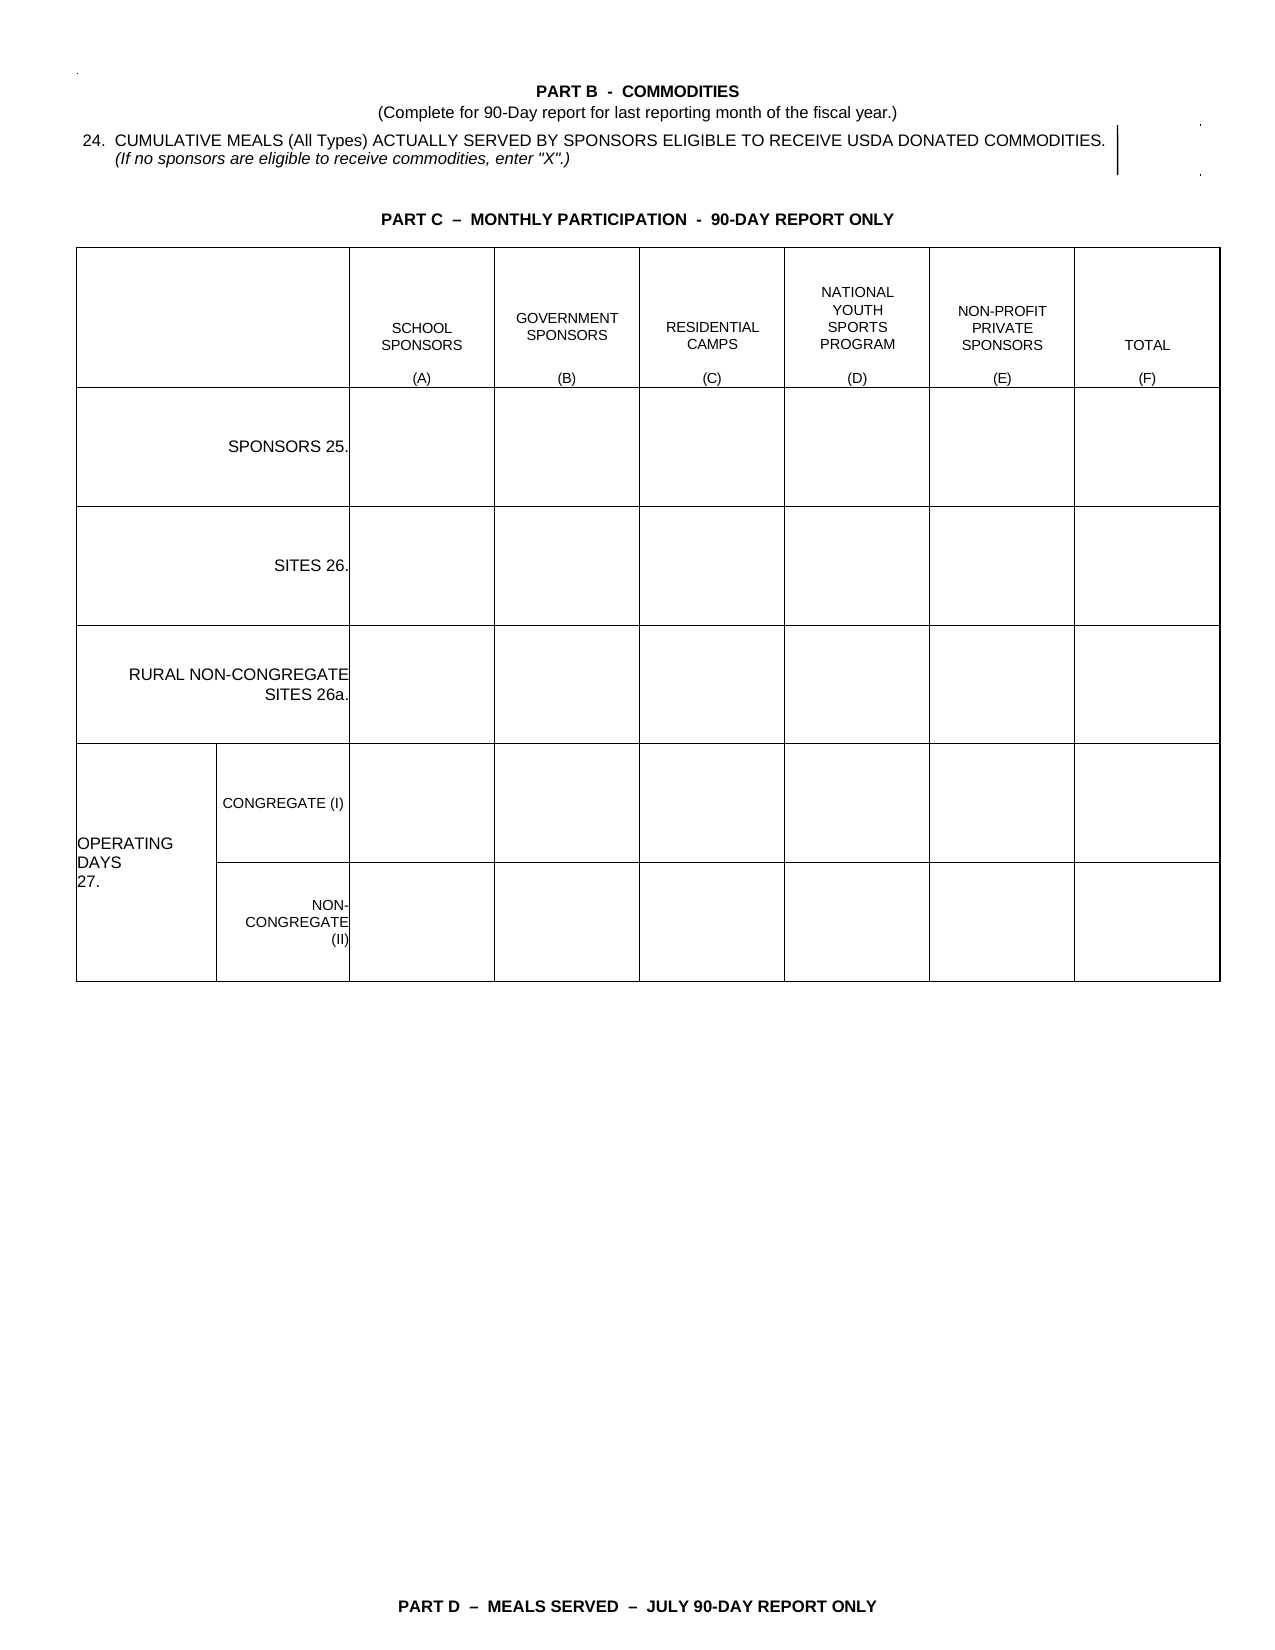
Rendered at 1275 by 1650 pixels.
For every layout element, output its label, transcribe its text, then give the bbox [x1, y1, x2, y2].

table_cell [785, 744, 929, 862]
table_cell [350, 863, 494, 981]
table_cell OPERATING DAYS 27. [77, 744, 216, 981]
table_cell SITES 26. [77, 507, 349, 624]
table_cell [785, 626, 929, 743]
subtitle PART B - COMMODITIES [56, 81, 1219, 101]
table_cell [350, 388, 494, 506]
table_header NATIONAL YOUTH SPORTS PROGRAM (D) [785, 248, 929, 387]
table_cell [640, 863, 784, 981]
table_cell [640, 388, 784, 506]
table_cell NON-CONGREGATE (II) [217, 863, 349, 981]
table_cell [930, 507, 1074, 624]
table_cell [350, 744, 494, 862]
table_cell [640, 744, 784, 862]
table_cell [1075, 744, 1219, 862]
table_cell [785, 388, 929, 506]
table_cell [640, 507, 784, 624]
subtitle PART D – MEALS SERVED – JULY 90-DAY REPORT ONLY [56, 1597, 1219, 1616]
table_cell CONGREGATE (I) [217, 744, 349, 862]
table_cell [350, 626, 494, 743]
table_cell [1075, 388, 1219, 506]
table_cell [785, 863, 929, 981]
table_cell RURAL NON-CONGREGATE SITES 26a. [77, 626, 349, 743]
table_cell [930, 626, 1074, 743]
table_header [77, 248, 349, 387]
table_header GOVERNMENT SPONSORS (B) [495, 248, 639, 387]
table_cell [495, 388, 639, 506]
table_cell [785, 507, 929, 624]
table_cell [930, 863, 1074, 981]
table_cell [495, 507, 639, 624]
table_cell [495, 744, 639, 862]
table_cell [640, 626, 784, 743]
table_header SCHOOL SPONSORS (A) [350, 248, 494, 387]
table_cell SPONSORS 25. [77, 388, 349, 506]
table_header NON-PROFIT PRIVATE SPONSORS (E) [930, 248, 1074, 387]
table_header TOTAL (F) [1075, 248, 1219, 387]
table_cell [1075, 863, 1219, 981]
table_cell [350, 507, 494, 624]
table_cell [930, 744, 1074, 862]
table_cell [1075, 507, 1219, 624]
table_cell [495, 626, 639, 743]
table_cell [930, 388, 1074, 506]
table_cell [1075, 626, 1219, 743]
text (Complete for 90-Day report for last reporting month of the fiscal year.) [56, 103, 1219, 122]
table_header RESIDENTIAL CAMPS (C) [640, 248, 784, 387]
subtitle PART C – MONTHLY PARTICIPATION - 90-DAY REPORT ONLY [56, 210, 1219, 229]
table_cell [495, 863, 639, 981]
